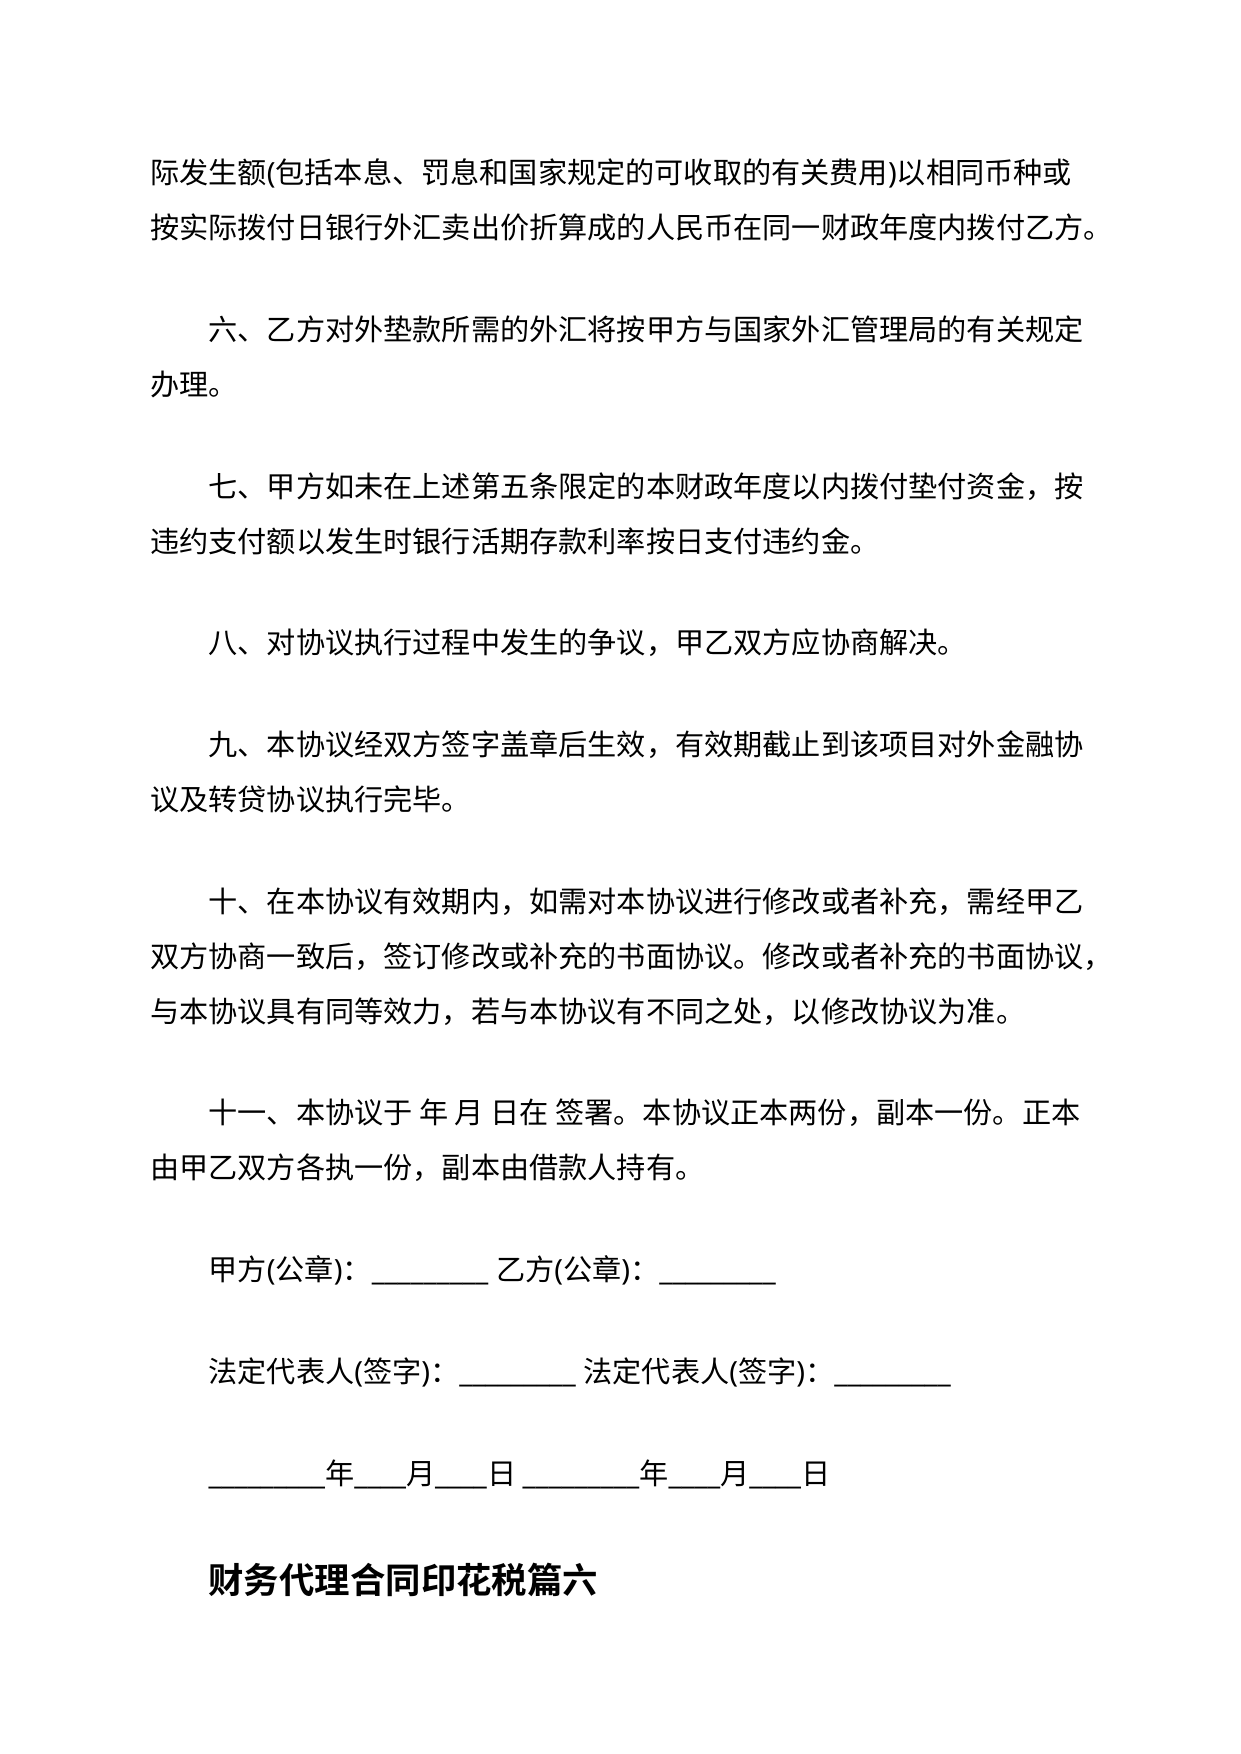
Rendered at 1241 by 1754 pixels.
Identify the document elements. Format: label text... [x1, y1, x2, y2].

text 十一、本协议于 年 月 日在 签署。本协议正本两份，副本一份。正本由甲乙双方各执一份，副本由借款人持有。 [150, 1090, 1090, 1187]
text 甲方(公章)：_________ 乙方(公章)：_________ [150, 1247, 1090, 1289]
text 八、对协议执行过程中发生的争议，甲乙双方应协商解决。 [150, 620, 1090, 662]
text 九、本协议经双方签字盖章后生效，有效期截止到该项目对外金融协议及转贷协议执行完毕。 [150, 722, 1090, 819]
text 法定代表人(签字)：_________ 法定代表人(签字)：_________ [150, 1349, 1090, 1391]
text _________年____月____日 _________年____月____日 [150, 1451, 1090, 1493]
text 十、在本协议有效期内，如需对本协议进行修改或者补充，需经甲乙双方协商一致后，签订修改或补充的书面协议。修改或者补充的书面协议，与本协议具有同等效力，若与本协议有不同之处，以修改协议为准。 [150, 878, 1090, 1031]
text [150, 150, 1090, 247]
text 财务代理合同印花税篇六 [150, 1553, 1090, 1604]
text 七、甲方如未在上述第五条限定的本财政年度以内拨付垫付资金，按违约支付额以发生时银行活期存款利率按日支付违约金。 [150, 463, 1090, 561]
text 六、乙方对外垫款所需的外汇将按甲方与国家外汇管理局的有关规定办理。 [150, 307, 1090, 404]
